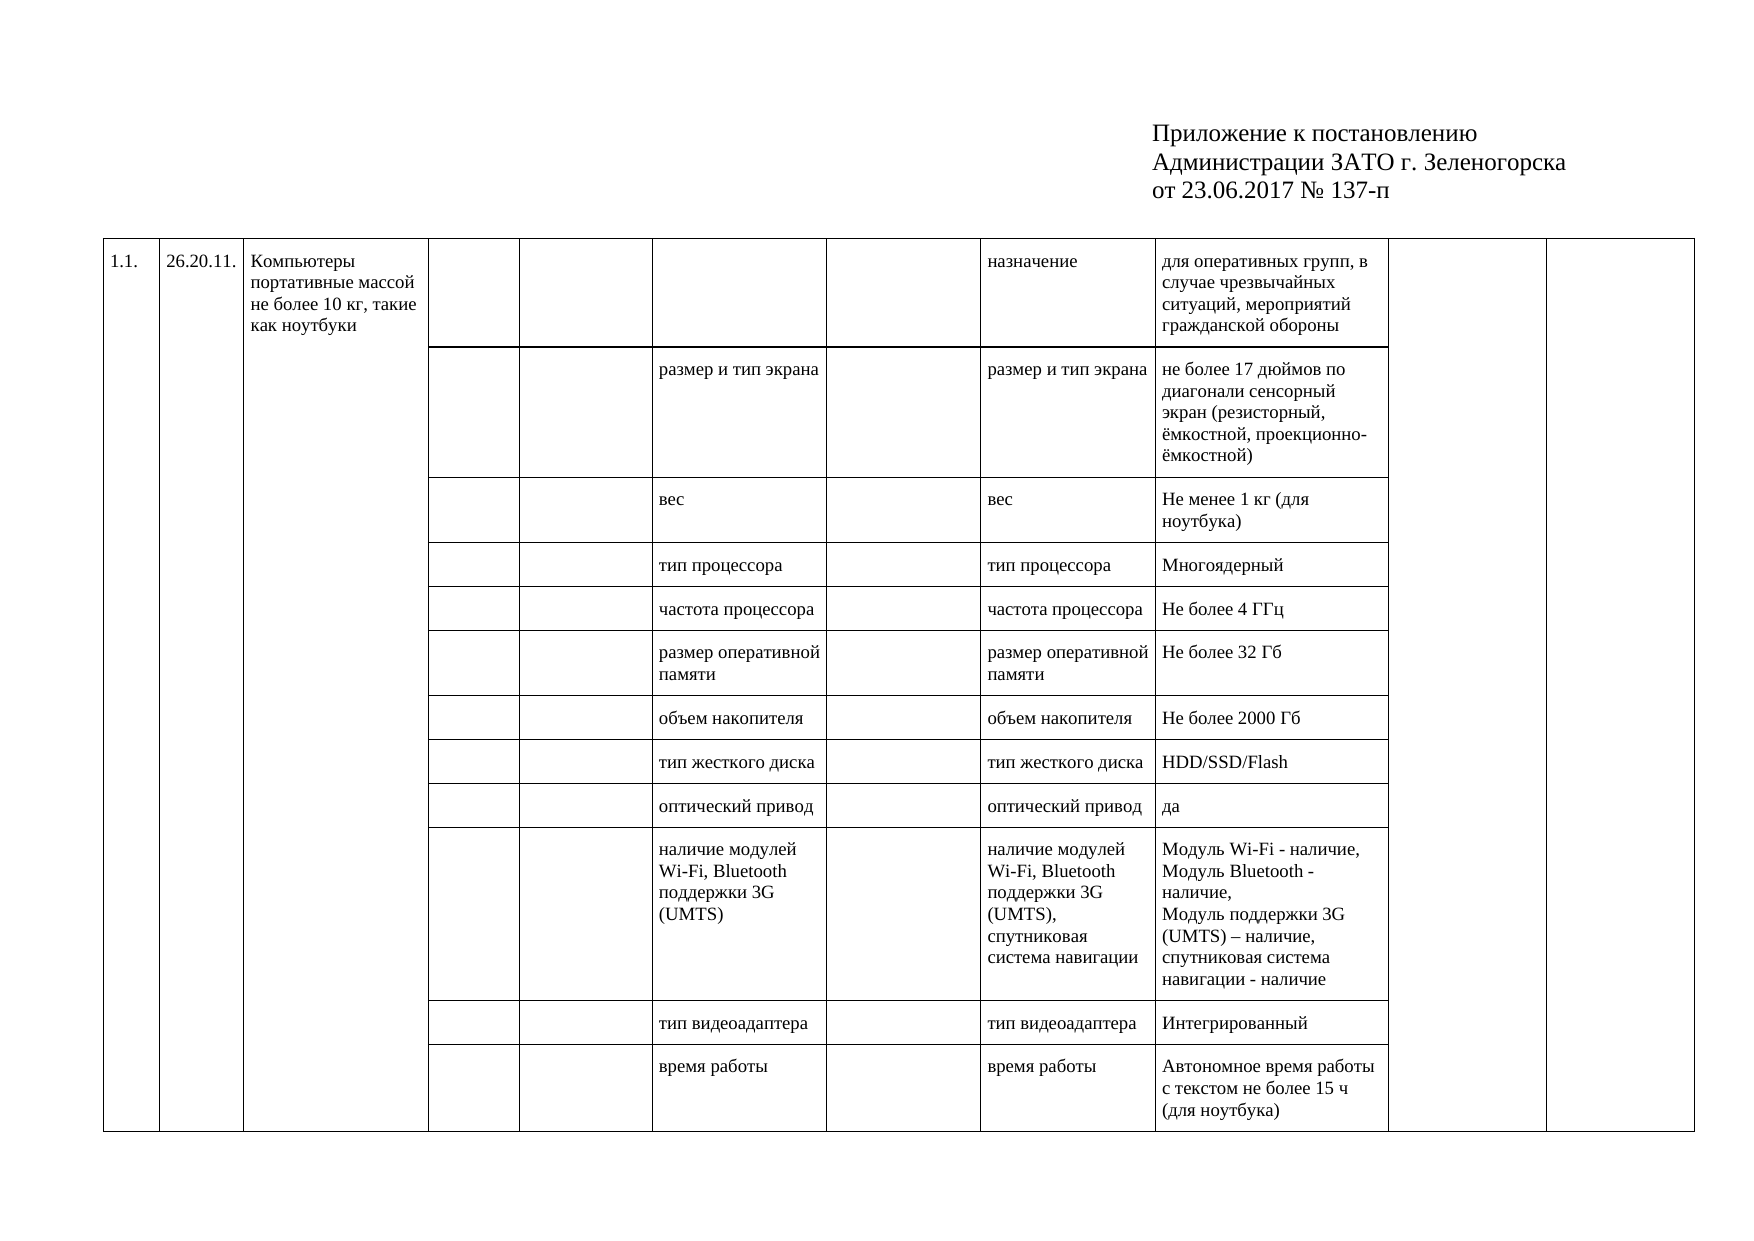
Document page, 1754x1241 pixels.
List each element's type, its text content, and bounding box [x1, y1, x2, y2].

table_cell Не более 2000 Гб [1156, 696, 1388, 739]
table_cell Многоядерный [1156, 543, 1388, 586]
table_cell размер оперативной памяти [981, 631, 1155, 695]
table_cell Автономное время работы с текстом не более 15 ч (для ноутбука) [1156, 1045, 1388, 1131]
table_cell размер и тип экрана [653, 348, 826, 477]
table_header [1547, 239, 1694, 1131]
table_header [1389, 239, 1546, 1131]
table_header назначение [981, 239, 1155, 346]
table_cell [520, 784, 652, 827]
table_header [653, 239, 826, 346]
table_cell [429, 631, 519, 695]
table_cell объем накопителя [653, 696, 826, 739]
table_cell [520, 348, 652, 477]
table_cell размер и тип экрана [981, 348, 1155, 477]
table_cell [520, 478, 652, 542]
table_cell да [1156, 784, 1388, 827]
table_cell тип видеоадаптера [981, 1001, 1155, 1044]
table_cell [520, 587, 652, 630]
table_cell [827, 1001, 980, 1044]
table_cell [827, 543, 980, 586]
table_cell тип видеоадаптера [653, 1001, 826, 1044]
table_header [429, 239, 519, 346]
table_cell Не более 32 Гб [1156, 631, 1388, 695]
table_cell [429, 543, 519, 586]
table_header 1.1. [104, 239, 159, 1131]
table_cell Не менее 1 кг (для ноутбука) [1156, 478, 1388, 542]
table_cell Модуль Wi-Fi - наличие, Модуль Bluetooth - наличие, Модуль поддержки 3G (UMTS) – наличие, спутниковая система навигации - наличие [1156, 828, 1388, 1000]
table_cell [429, 696, 519, 739]
table_cell [520, 696, 652, 739]
table_cell [520, 828, 652, 1000]
table_cell [429, 1045, 519, 1131]
table_cell [520, 1045, 652, 1131]
table_header [827, 239, 980, 346]
table_cell вес [653, 478, 826, 542]
table_cell тип процессора [981, 543, 1155, 586]
table_cell HDD/SSD/Flash [1156, 740, 1388, 783]
table_cell [520, 740, 652, 783]
table_cell [429, 784, 519, 827]
table_cell наличие модулей Wi-Fi, Bluetooth поддержки 3G (UMTS) [653, 828, 826, 1000]
table_cell [520, 1001, 652, 1044]
table_cell тип процессора [653, 543, 826, 586]
text Приложение к постановлению [1152, 118, 1636, 147]
table_cell [827, 631, 980, 695]
table_header 26.20.11. [160, 239, 243, 1131]
table_cell [827, 828, 980, 1000]
table_cell оптический привод [653, 784, 826, 827]
table_cell [429, 740, 519, 783]
table_cell [429, 478, 519, 542]
table_cell [827, 1045, 980, 1131]
table_cell время работы [653, 1045, 826, 1131]
table_cell объем накопителя [981, 696, 1155, 739]
text Администрации ЗАТО г. Зеленогорска [1152, 147, 1636, 176]
table_cell [827, 784, 980, 827]
table_cell [520, 543, 652, 586]
table_cell [827, 740, 980, 783]
table_cell оптический привод [981, 784, 1155, 827]
table_cell вес [981, 478, 1155, 542]
table_header для оперативных групп, в случае чрезвычайных ситуаций, мероприятий гражданской обороны [1156, 239, 1388, 346]
table_cell [827, 348, 980, 477]
table_cell частота процессора [981, 587, 1155, 630]
table_cell частота процессора [653, 587, 826, 630]
table_cell размер оперативной памяти [653, 631, 826, 695]
table_cell [429, 348, 519, 477]
table_header [520, 239, 652, 346]
table_cell наличие модулей Wi-Fi, Bluetooth поддержки 3G (UMTS), спутниковая система навигации [981, 828, 1155, 1000]
table_cell [827, 478, 980, 542]
table_header Компьютеры портативные массой не более 10 кг, такие как ноутбуки [244, 239, 428, 1131]
table_cell [429, 828, 519, 1000]
table_cell Не более 4 ГГц [1156, 587, 1388, 630]
table_cell [520, 631, 652, 695]
table_cell [429, 587, 519, 630]
table_cell [827, 696, 980, 739]
table_cell Интегрированный [1156, 1001, 1388, 1044]
table_cell [429, 1001, 519, 1044]
table_cell не более по диагонали сенсорный экран (резисторный, ёмкостной, проекционно-ёмкостной) [1156, 348, 1388, 477]
table_cell тип жесткого диска [653, 740, 826, 783]
table_cell тип жесткого диска [981, 740, 1155, 783]
table_cell [827, 587, 980, 630]
text от 23.06.2017 № 137-п [1152, 176, 1636, 204]
table_cell время работы [981, 1045, 1155, 1131]
